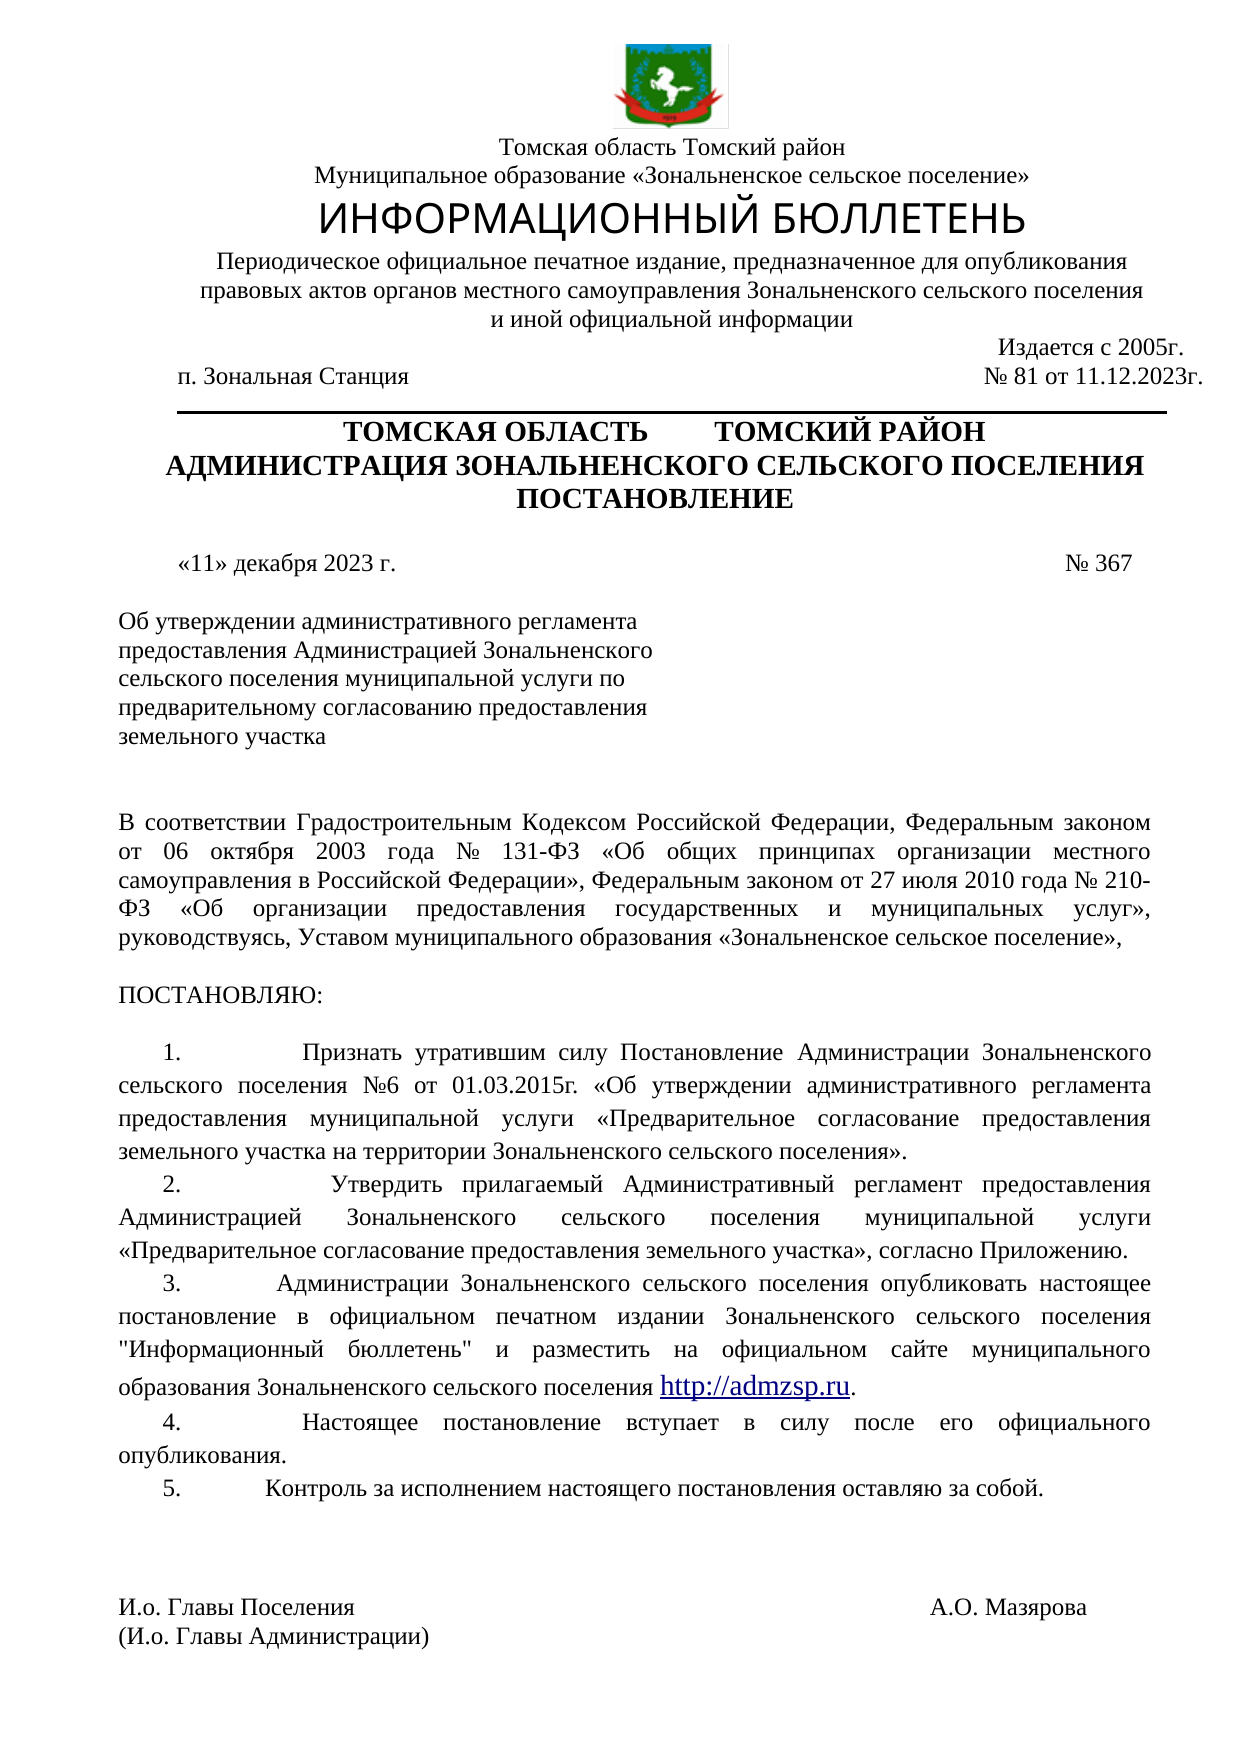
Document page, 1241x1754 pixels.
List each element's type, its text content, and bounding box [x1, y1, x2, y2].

text Томская область Томский район [177, 132, 1167, 161]
text Муниципальное образование «Зональненское сельское поселение» [177, 161, 1167, 189]
list Настоящее постановление вступает в силу после его официального опубликования. [118, 1407, 1152, 1468]
text предоставления Администрацией Зональненского [118, 635, 1152, 663]
text предварительному согласованию предоставления [118, 692, 1152, 721]
text сельского поселения муниципальной услуги по [118, 663, 1152, 692]
list Признать утратившим силу Постановление Администрации Зональненского сельского поселения №6 от 01.03.2015г. «Об утверждении административного регламента предоставления муниципальной услуги «Предварительное согласование предоставления земельного участка на территории Зональненского сельского поселения». [118, 1037, 1152, 1165]
text ПОСТАНОВЛЯЮ: [118, 980, 1152, 1008]
text п. Зональная Станция № 81 от 11.12.2023г. [177, 361, 1211, 390]
list Утвердить прилагаемый Административный регламент предоставления Администрацией Зональненского сельского поселения муниципальной услуги «Предварительное согласование предоставления земельного участка», согласно Приложению. [118, 1169, 1152, 1264]
text ТОМСКАЯ ОБЛАСТЬ ТОМСКИЙ РАЙОН [177, 414, 1152, 448]
text ПОСТАНОВЛЕНИЕ [158, 481, 1152, 515]
text правовых актов органов местного самоуправления Зональненского сельского поселения [177, 275, 1167, 304]
text ИНФОРМАЦИОННЫЙ БЮЛЛЕТЕНЬ [177, 189, 1167, 246]
list Администрации Зональненского сельского поселения опубликовать настоящее постановление в официальном печатном издании Зональненского сельского поселения "Информационный бюллетень" и разместить на официальном сайте муниципального образования Зональненского сельского поселения http://admzsp.ru. [118, 1268, 1152, 1402]
text (И.о. Главы Администрации) [118, 1621, 1152, 1649]
text «11» декабря 2023 г. № 367 [177, 548, 1152, 577]
text земельного участка [118, 721, 1152, 750]
text и иной официальной информации [177, 304, 1167, 332]
list Контроль за исполнением настоящего постановления оставляю за собой. [118, 1473, 1152, 1501]
text Периодическое официальное печатное издание, предназначенное для опубликования [177, 246, 1167, 275]
text В соответствии Градостроительным Кодексом Российской Федерации, Федеральным законом от 06 октября 2003 года № 131-ФЗ «Об общих принципах организации местного самоуправления в Российской Федерации», Федеральным законом от 27 июля 2010 года № 210-ФЗ «Об организации предоставления государственных и муниципальных услуг», руководствуясь, Уставом муниципального образования «Зональненское сельское поселение», [118, 807, 1152, 951]
text Об утверждении административного регламента [118, 606, 1152, 635]
text И.о. Главы Поселения А.О. Мазярова [118, 1592, 1152, 1621]
picture [612, 44, 732, 132]
text АДМИНИСТРАЦИЯ ЗОНАЛЬНЕНСКОГО СЕЛЬСКОГО ПОСЕЛЕНИЯ [158, 448, 1152, 481]
text Издается с 2005г. [177, 332, 1211, 361]
